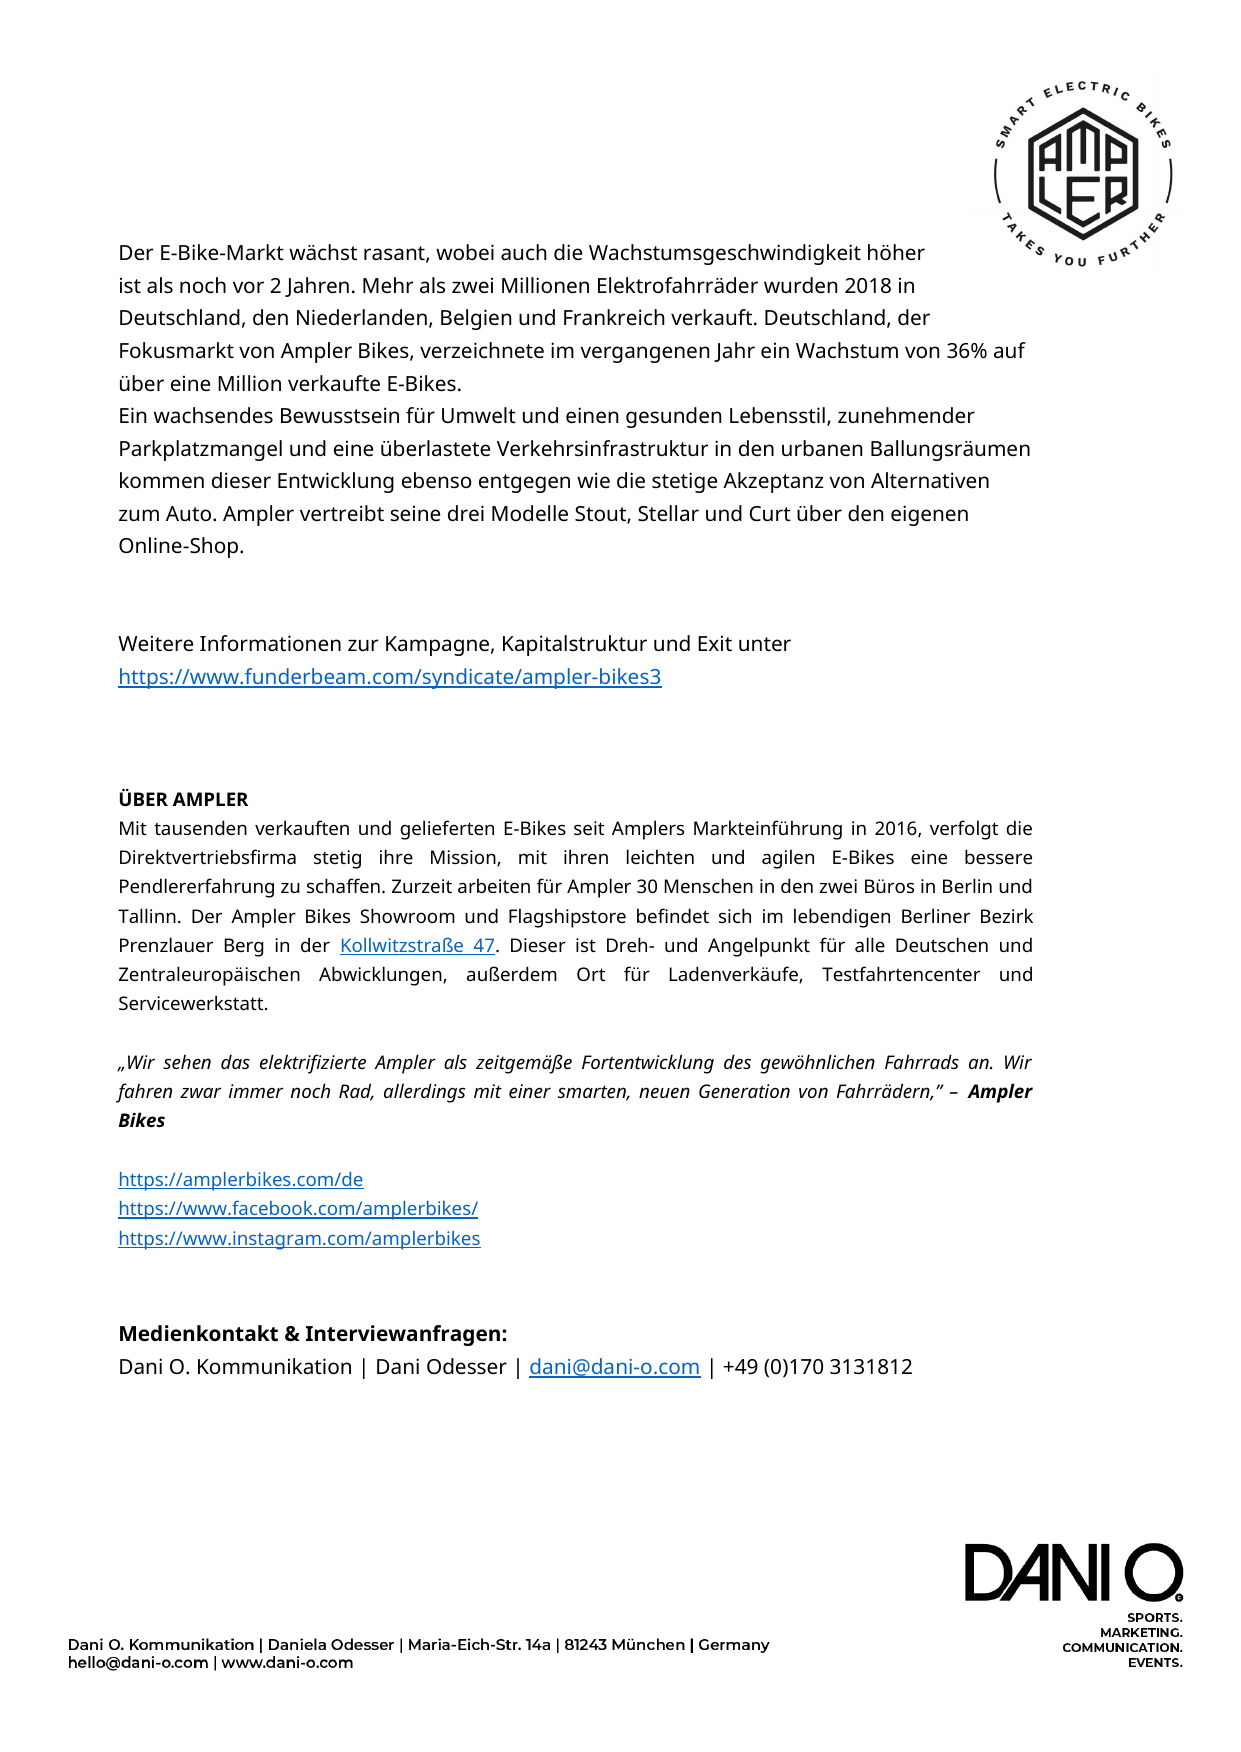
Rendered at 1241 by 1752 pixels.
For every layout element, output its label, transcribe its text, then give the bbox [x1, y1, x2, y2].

picture [67, 1538, 1190, 1675]
text ÜBER AMPLER [118, 786, 1034, 811]
text Der E-Bike-Markt wächst rasant, wobei auch die Wachstumsgeschwindigkeit höher ist als noch vor 2 Jahren. Mehr als zwei Millionen Elektrofahrräder wurden 2018 in Deutschland, den Niederlanden, Belgien und Frankreich verkauft. Deutschland, der Fokusmarkt von Ampler Bikes, verzeichnete im vergangenen Jahr ein Wachstum von 36% auf über eine Million verkaufte E-Bikes. Ein wachsendes Bewusstsein für Umwelt und einen gesunden Lebensstil, zunehmender Parkplatzmangel und eine überlastete Verkehrsinfrastruktur in den urbanen Ballungsräumen kommen dieser Entwicklung ebenso entgegen wie die stetige Akzeptanz von Alternativen zum Auto. Ampler vertreibt seine drei Modelle Stout, Stellar und Curt über den eigenen Online-Shop. [118, 238, 1034, 560]
text „Wir sehen das elektrifizierte Ampler als zeitgemäße Fortentwicklung des gewöhnlichen Fahrrads an. Wir fahren zwar immer noch Rad, allerdings mit einer smarten, neuen Generation von Fahrrädern,” – Ampler Bikes [118, 1049, 1034, 1133]
text https://amplerbikes.com/de [118, 1166, 1034, 1192]
text Dani O. Kommunikation | Dani Odesser | dani@dani-o.com | +49 (0)170 3131812 [118, 1352, 1034, 1380]
text https://www.facebook.com/amplerbikes/ [118, 1196, 1034, 1221]
text Mit tausenden verkauften und gelieferten E-Bikes seit Amplers Markteinführung in 2016, verfolgt die Direktvertriebsfirma stetig ihre Mission, mit ihren leichten und agilen E-Bikes eine bessere Pendlererfahrung zu schaffen. Zurzeit arbeiten für Ampler 30 Menschen in den zwei Büros in Berlin und Tallinn. Der Ampler Bikes Showroom und Flagshipstore befindet sich im lebendigen Berliner Bezirk Prenzlauer Berg in der Kollwitzstraße 47. Dieser ist Dreh- und Angelpunkt für alle Deutschen und Zentraleuropäischen Abwicklungen, außerdem Ort für Ladenverkäufe, Testfahrtencenter und Servicewerkstatt. [118, 815, 1034, 1016]
picture [965, 70, 1190, 277]
text Weitere Informationen zur Kampagne, Kapitalstruktur und Exit unter https://www.funderbeam.com/syndicate/ampler-bikes3 [118, 629, 1034, 691]
text https://www.instagram.com/amplerbikes [118, 1225, 1034, 1250]
text Medienkontakt & Interviewanfragen: [118, 1319, 1034, 1348]
